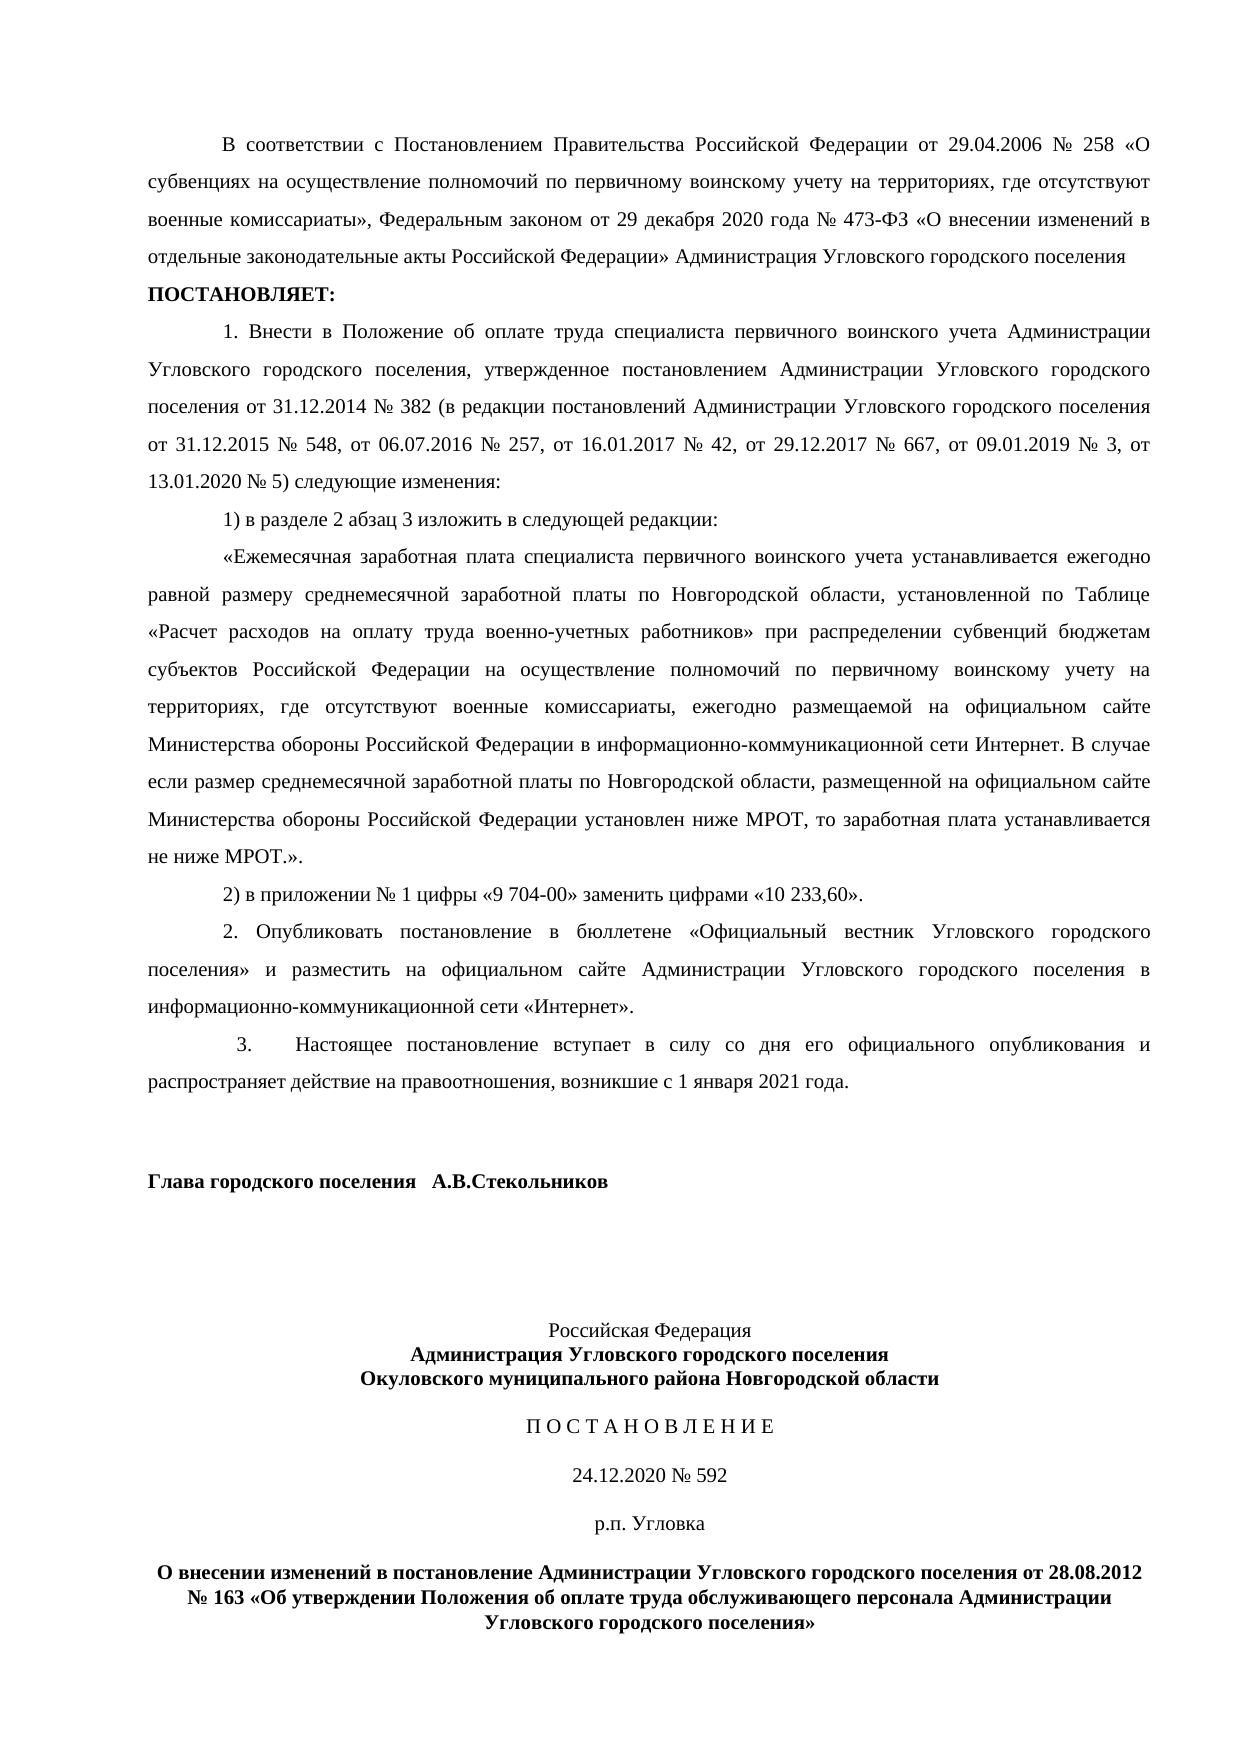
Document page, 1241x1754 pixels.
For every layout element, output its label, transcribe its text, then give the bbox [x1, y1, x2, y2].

text Российская Федерация [148, 1318, 1152, 1342]
text Окуловского муниципального района Новгородской области [148, 1366, 1152, 1390]
text «Ежемесячная заработная плата специалиста первичного воинского учета устанавливается ежегодно равной размеру среднемесячной заработной платы по Новгородской области, установленной по Таблице «Расчет расходов на оплату труда военно-учетных работников» при распределении субвенций бюджетам субъектов Российской Федерации на осуществление полномочий по первичному воинскому учету на территориях, где отсутствуют военные комиссариаты, ежегодно размещаемой на официальном сайте Министерства обороны Российской Федерации в информационно-коммуникационной сети Интернет. В случае если размер среднемесячной заработной платы по Новгородской области, размещенной на официальном сайте Министерства обороны Российской Федерации установлен ниже МРОТ, то заработная плата устанавливается не ниже МРОТ.». [148, 531, 1152, 868]
text Администрация Угловского городского поселения [148, 1342, 1152, 1366]
text П О С Т А Н О В Л Е Н И Е [148, 1414, 1152, 1438]
text 1) в разделе 2 абзац 3 изложить в следующей редакции: [148, 493, 1152, 531]
text В соответствии с Постановлением Правительства Российской Федерации от 29.04.2006 № 258 «О субвенциях на осуществление полномочий по первичному воинскому учету на территориях, где отсутствуют военные комиссариаты», Федеральным законом от 29 декабря 2020 года № 473-ФЗ «О внесении изменений в отдельные законодательные акты Российской Федерации» Администрация Угловского городского поселения [148, 118, 1152, 268]
text 2) в приложении № 1 цифры «9 704-00» заменить цифрами «10 233,60». [148, 868, 1152, 906]
title ПОСТАНОВЛЯЕТ: [135, 268, 1152, 306]
text Глава городского поселения А.В.Стекольников [148, 1168, 1152, 1193]
text р.п. Угловка [148, 1511, 1152, 1535]
text О внесении изменений в постановление Администрации Угловского городского поселения от 28.08.2012 № 163 «Об утверждении Положения об оплате труда обслуживающего персонала Администрации Угловского городского поселения» [148, 1560, 1152, 1635]
text 2. Опубликовать постановление в бюллетене «Официальный вестник Угловского городского поселения» и разместить на официальном сайте Администрации Угловского городского поселения в информационно-коммуникационной сети «Интернет». [148, 906, 1152, 1018]
list Настоящее постановление вступает в силу со дня его официального опубликования и распространяет действие на правоотношения, возникшие с 1 января 2021 года. [148, 1018, 1152, 1093]
text 1. Внести в Положение об оплате труда специалиста первичного воинского учета Администрации Угловского городского поселения, утвержденное постановлением Администрации Угловского городского поселения от 31.12.2014 № 382 (в редакции постановлений Администрации Угловского городского поселения от 31.12.2015 № 548, от 06.07.2016 № 257, от 16.01.2017 № 42, от 29.12.2017 № 667, от 09.01.2019 № 3, от 13.01.2020 № 5) следующие изменения: [148, 306, 1152, 493]
text 24.12.2020 № 592 [148, 1462, 1152, 1487]
